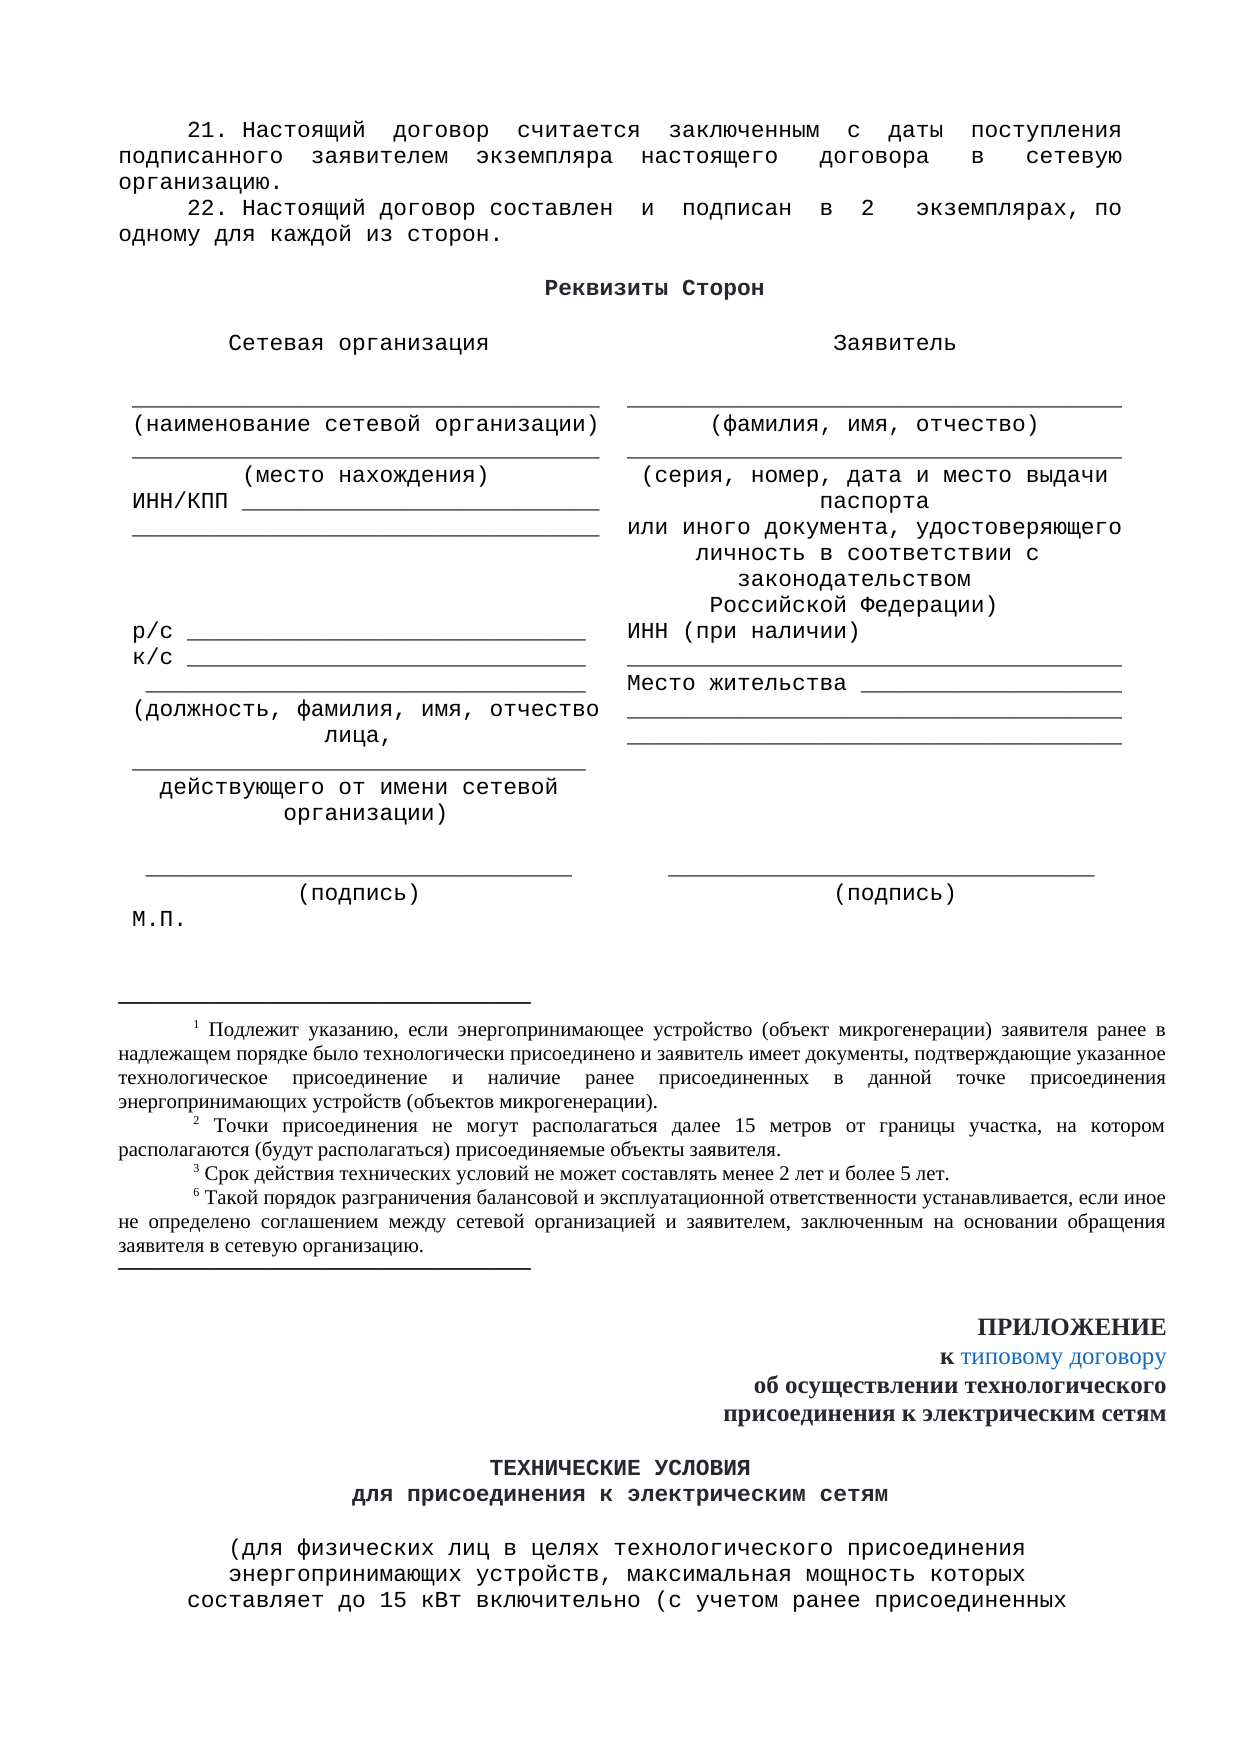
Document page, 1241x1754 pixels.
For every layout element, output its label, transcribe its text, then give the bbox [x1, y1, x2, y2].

text _______________________________ _______________________________ [118, 856, 1167, 882]
text 3 Срок действия технических условий не может составлять менее 2 лет и более 5 лет. [118, 1161, 1167, 1185]
text М.П. [118, 907, 1167, 933]
text ────────────────────────────── [118, 991, 1167, 1017]
text 22. Настоящий договор составлен и подписан в 2 экземплярах, по [118, 196, 1167, 222]
text 6 Такой порядок разграничения балансовой и эксплуатационной ответственности устанавливается, если иное не определено соглашением между сетевой организацией и заявителем, заключенным на основании обращения заявителя в сетевую организацию. [118, 1185, 1167, 1257]
text (наименование сетевой организации) (фамилия, имя, отчество) [118, 412, 1167, 438]
text действующего от имени сетевой [118, 775, 1167, 801]
text организации) [118, 801, 1167, 827]
text ________________________________ Место жительства ___________________ [118, 671, 1167, 697]
text 2 Точки присоединения не могут располагаться далее 15 метров от границы участка, на котором располагаются (будут располагаться) присоединяемые объекты заявителя. [118, 1113, 1167, 1161]
text Реквизиты Сторон [118, 277, 1167, 302]
text 1 Подлежит указанию, если энергопринимающее устройство (объект микрогенерации) заявителя ранее в надлежащем порядке было технологически присоединено и заявитель имеет документы, подтверждающие указанное технологическое присоединение и наличие ранее присоединенных в данной точке присоединения энергопринимающих устройств (объектов микрогенерации). [118, 1017, 1167, 1113]
text Российской Федерации) [118, 593, 1167, 619]
text к/с _____________________________ ____________________________________ [118, 645, 1167, 671]
text (должность, фамилия, имя, отчество ____________________________________ [118, 697, 1167, 723]
text __________________________________ ____________________________________ [118, 438, 1167, 464]
text для присоединения к электрическим сетям [118, 1482, 1167, 1508]
text подписанного заявителем экземпляра настоящего договора в сетевую [118, 144, 1167, 170]
text ИНН/КПП __________________________ паспорта [118, 490, 1167, 516]
text ТЕХНИЧЕСКИЕ УСЛОВИЯ [118, 1456, 1167, 1482]
text ПРИЛОЖЕНИЕ к типовому договору об осуществлении технологического присоединения к электрическим сетям [118, 1312, 1167, 1427]
text составляет до 15 кВт включительно (с учетом ранее присоединенных [118, 1588, 1167, 1614]
text организацию. [118, 170, 1167, 196]
text одному для каждой из сторон. [118, 222, 1167, 248]
text энергопринимающих устройств, максимальная мощность которых [118, 1562, 1167, 1588]
text __________________________________ или иного документа, удостоверяющего [118, 516, 1167, 542]
text законодательством [118, 567, 1167, 593]
text (для физических лиц в целях технологического присоединения [118, 1537, 1167, 1562]
text р/с _____________________________ ИНН (при наличии) [118, 619, 1167, 645]
text 21. Настоящий договор считается заключенным с даты поступления [118, 118, 1167, 144]
text личность в соответствии с [118, 542, 1167, 567]
text (подпись) (подпись) [118, 882, 1167, 907]
text Сетевая организация Заявитель [118, 331, 1167, 357]
text (место нахождения) (серия, номер, дата и место выдачи [118, 464, 1167, 490]
text лица, ____________________________________ [118, 723, 1167, 749]
text _________________________________ [118, 749, 1167, 775]
text ────────────────────────────── [118, 1257, 1167, 1283]
text __________________________________ ____________________________________ [118, 386, 1167, 412]
